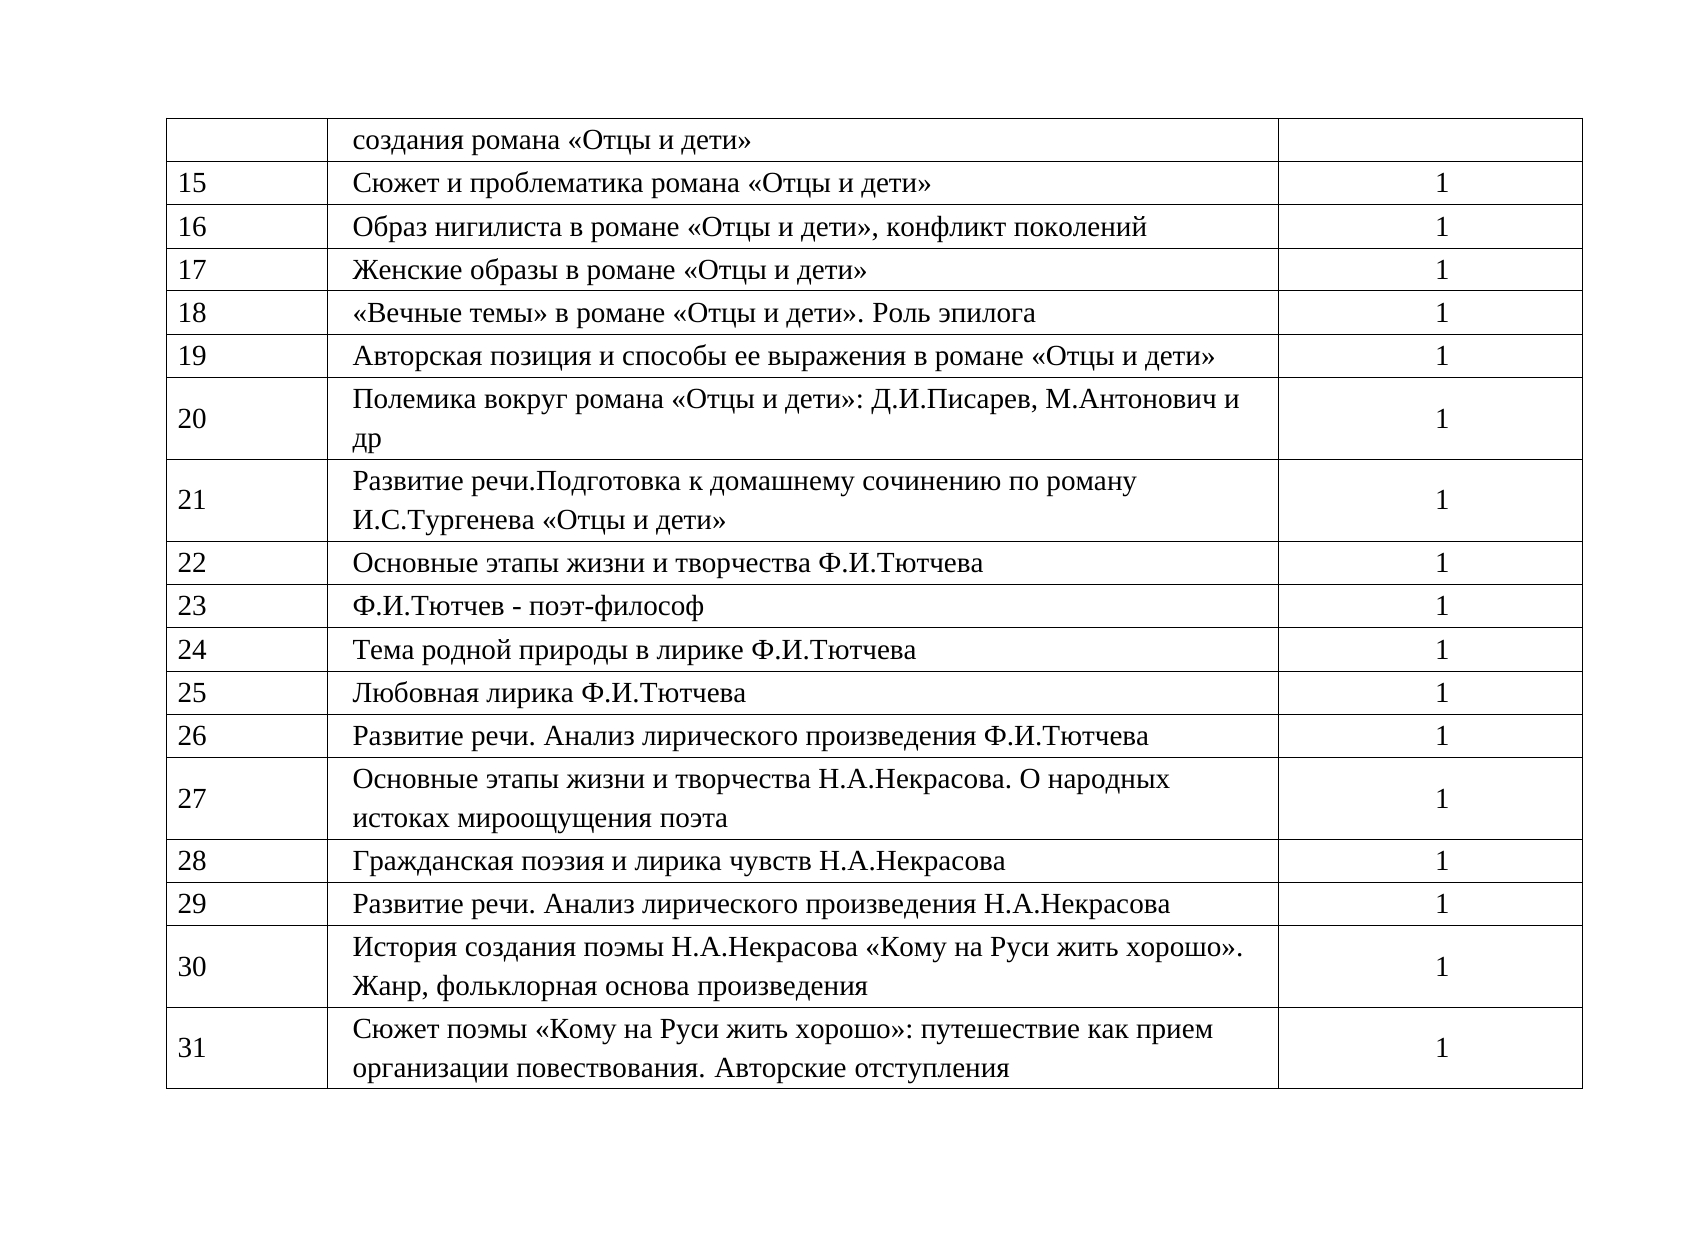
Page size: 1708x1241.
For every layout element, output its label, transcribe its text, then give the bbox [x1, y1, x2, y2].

table_cell Основные этапы жизни и творчества Ф.И.Тютчева [328, 542, 1278, 584]
table_cell 1 [1279, 335, 1582, 377]
table_cell 26 [167, 715, 327, 757]
table_cell История создания поэмы Н.А.Некрасова «Кому на Руси жить хорошо». Жанр, фольклорная основа произведения [328, 926, 1278, 1007]
table_cell 18 [167, 291, 327, 334]
table_cell Сюжет поэмы «Кому на Руси жить хорошо»: путешествие как прием организации повествования. Авторские отступления [328, 1008, 1278, 1088]
table_cell 1 [1279, 628, 1582, 671]
table_cell Полемика вокруг романа «Отцы и дети»: Д.И.Писарев, М.Антонович и др [328, 378, 1278, 459]
table_cell 1 [1279, 291, 1582, 334]
table_cell 1 [1279, 542, 1582, 584]
table_cell Любовная лирика Ф.И.Тютчева [328, 672, 1278, 713]
table_cell 31 [167, 1008, 327, 1088]
table_cell 1 [1279, 460, 1582, 541]
table_cell 1 [1279, 205, 1582, 247]
table_cell 1 [1279, 840, 1582, 882]
table_cell 17 [167, 249, 327, 290]
table_cell 24 [167, 628, 327, 671]
table_cell Сюжет и проблематика романа «Отцы и дети» [328, 162, 1278, 204]
table_cell 21 [167, 460, 327, 541]
table_cell 16 [167, 205, 327, 247]
table_cell Гражданская поэзия и лирика чувств Н.А.Некрасова [328, 840, 1278, 882]
table_cell 1 [1279, 585, 1582, 627]
table_header [167, 119, 327, 161]
table_cell Развитие речи.Подготовка к домашнему сочинению по роману И.С.Тургенева «Отцы и дети» [328, 460, 1278, 541]
table_cell 22 [167, 542, 327, 584]
table_cell 15 [167, 162, 327, 204]
table_cell 28 [167, 840, 327, 882]
table_cell Ф.И.Тютчев - поэт-философ [328, 585, 1278, 627]
table_cell 1 [1279, 378, 1582, 459]
table_cell Авторская позиция и способы ее выражения в романе «Отцы и дети» [328, 335, 1278, 377]
table_cell 1 [1279, 883, 1582, 925]
table_header [1279, 119, 1582, 161]
table_cell Женские образы в романе «Отцы и дети» [328, 249, 1278, 290]
table_cell 29 [167, 883, 327, 925]
table_cell 1 [1279, 758, 1582, 838]
table_cell Тема родной природы в лирике Ф.И.Тютчева [328, 628, 1278, 671]
table_header создания романа «Отцы и дети» [328, 119, 1278, 161]
table_cell Образ нигилиста в романе «Отцы и дети», конфликт поколений [328, 205, 1278, 247]
table_cell 1 [1279, 162, 1582, 204]
table_cell 1 [1279, 715, 1582, 757]
table_cell 20 [167, 378, 327, 459]
table_cell 1 [1279, 926, 1582, 1007]
table_cell 1 [1279, 1008, 1582, 1088]
table_cell 1 [1279, 672, 1582, 713]
table_cell Основные этапы жизни и творчества Н.А.Некрасова. О народных истоках мироощущения поэта [328, 758, 1278, 838]
table_cell Развитие речи. Анализ лирического произведения Н.А.Некрасова [328, 883, 1278, 925]
table_cell 25 [167, 672, 327, 713]
table_cell «Вечные темы» в романе «Отцы и дети». Роль эпилога [328, 291, 1278, 334]
table_cell 1 [1279, 249, 1582, 290]
table_cell Развитие речи. Анализ лирического произведения Ф.И.Тютчева [328, 715, 1278, 757]
table_cell 30 [167, 926, 327, 1007]
table_cell 23 [167, 585, 327, 627]
table_cell 27 [167, 758, 327, 838]
table_cell 19 [167, 335, 327, 377]
